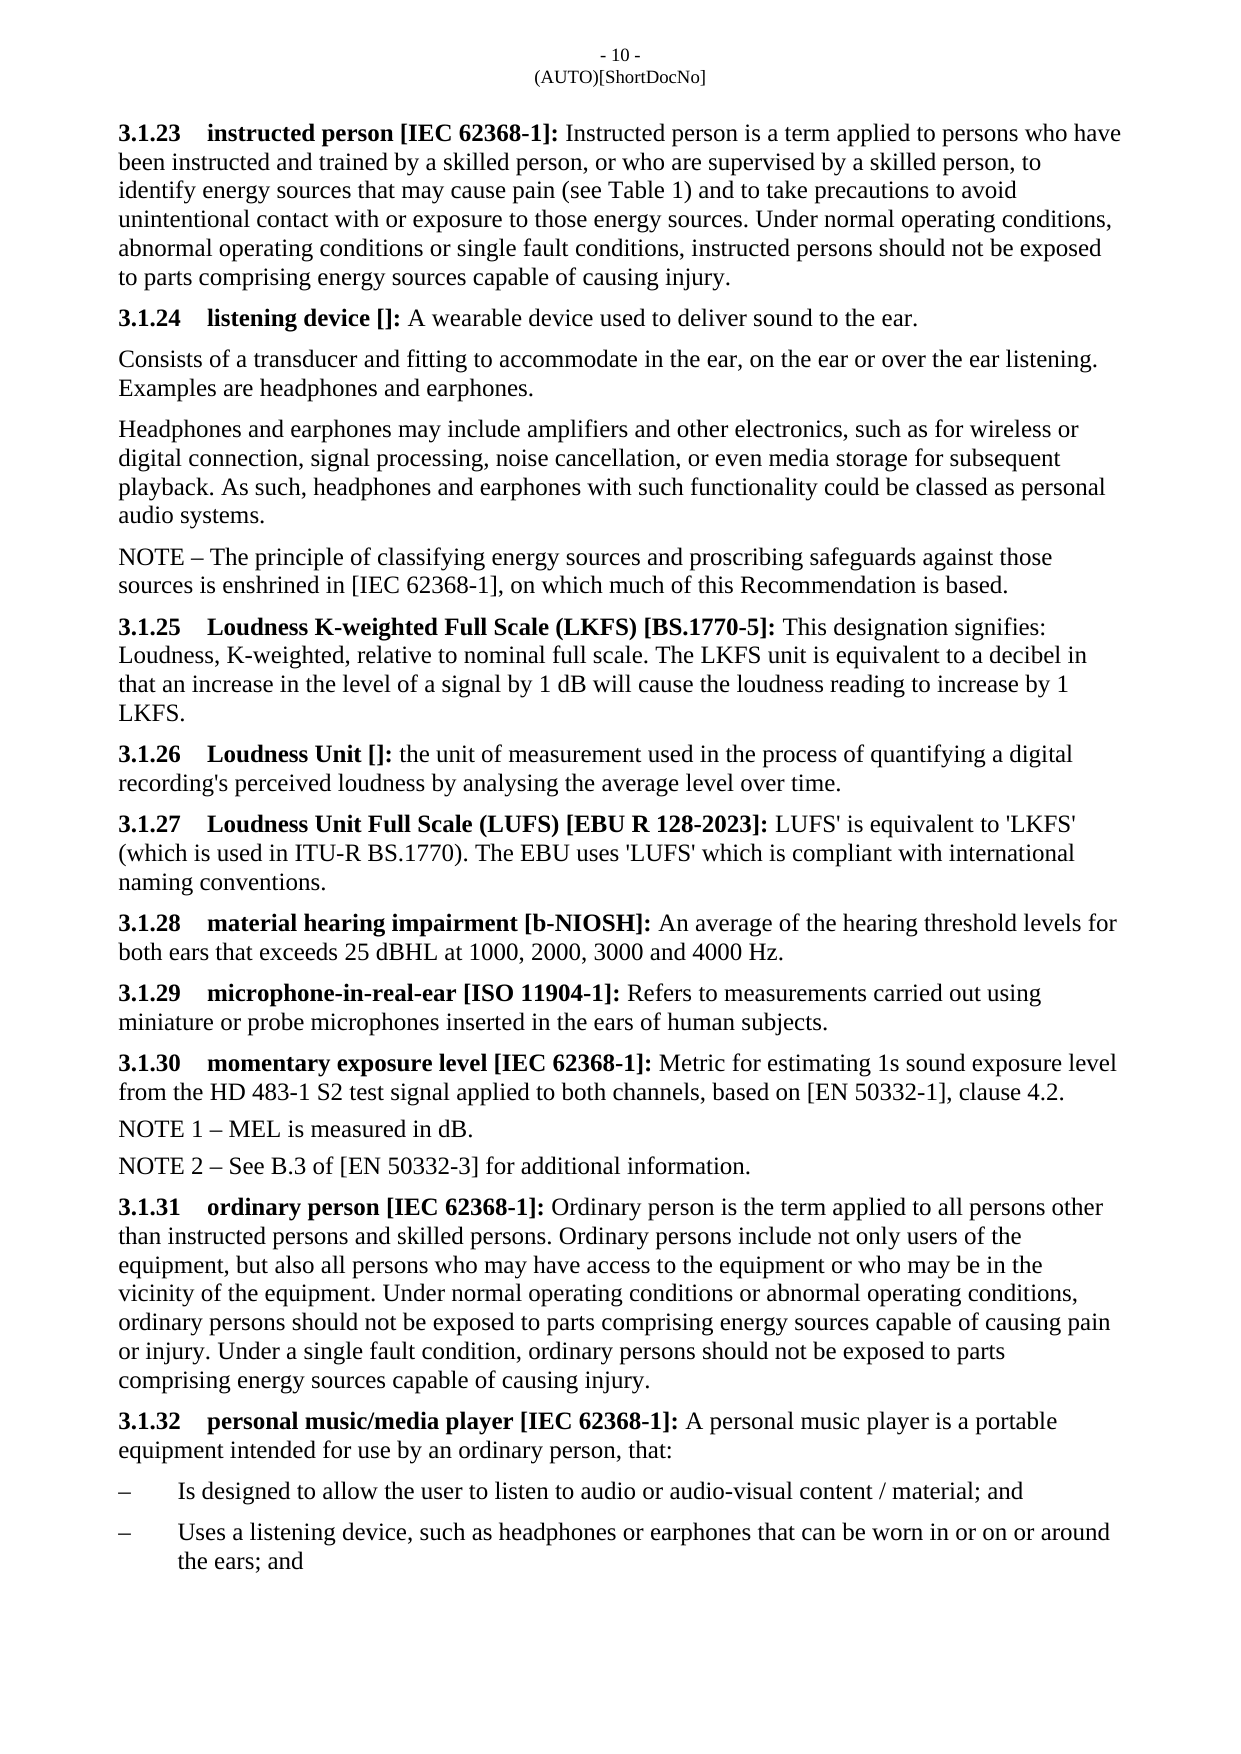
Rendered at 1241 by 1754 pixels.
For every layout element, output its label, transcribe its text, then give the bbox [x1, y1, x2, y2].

text Headphones and earphones may include amplifiers and other electronics, such as for wireless or digital connection, signal processing, noise cancellation, or even media storage for subsequent playback. As such, headphones and earphones with such functionality could be classed as personal audio systems. [118, 414, 1122, 529]
text Consists of a transducer and fitting to accommodate in the ear, on the ear or over the ear listening. Examples are headphones and earphones. [118, 344, 1122, 402]
text 3.1.28 material hearing impairment [b-NIOSH]: An average of the hearing threshold levels for both ears that exceeds 25 dBHL at 1000, 2000, 3000 and 4000 Hz. [118, 908, 1122, 966]
text NOTE 2 – See B.3 of [EN 50332-3] for additional information. [118, 1151, 1122, 1180]
text NOTE 1 – MEL is measured in dB. [118, 1114, 1122, 1143]
text 3.1.31 ordinary person [IEC 62368-1]: Ordinary person is the term applied to all persons other than instructed persons and skilled persons. Ordinary persons include not only users of the equipment, but also all persons who may have access to the equipment or who may be in the vicinity of the equipment. Under normal operating conditions or abnormal operating conditions, ordinary persons should not be exposed to parts comprising energy sources capable of causing pain or injury. Under a single fault condition, ordinary persons should not be exposed to parts comprising energy sources capable of causing injury. [118, 1192, 1122, 1393]
text 3.1.24 listening device []: A wearable device used to deliver sound to the ear. [118, 303, 1122, 332]
text 3.1.29 microphone-in-real-ear [ISO 11904-1]: Refers to measurements carried out using miniature or probe microphones inserted in the ears of human subjects. [118, 978, 1122, 1036]
list Is designed to allow the user to listen to audio or audio-visual content / material; and [118, 1476, 1122, 1505]
text 3.1.23 instructed person [IEC 62368-1]: Instructed person is a term applied to persons who have been instructed and trained by a skilled person, or who are supervised by a skilled person, to identify energy sources that may cause pain (see Table 1) and to take precautions to avoid unintentional contact with or exposure to those energy sources. Under normal operating conditions, abnormal operating conditions or single fault conditions, instructed persons should not be exposed to parts comprising energy sources capable of causing injury. [118, 118, 1122, 291]
text 3.1.26 Loudness Unit []: the unit of measurement used in the process of quantifying a digital recording's perceived loudness by analysing the average level over time. [118, 739, 1122, 797]
text 3.1.32 personal music/media player [IEC 62368-1]: A personal music player is a portable equipment intended for use by an ordinary person, that: [118, 1406, 1122, 1463]
text 3.1.30 momentary exposure level [IEC 62368-1]: Metric for estimating 1s sound exposure level from the HD 483-1 S2 test signal applied to both channels, based on [EN 50332-1], clause 4.2. [118, 1048, 1122, 1106]
list Uses a listening device, such as headphones or earphones that can be worn in or on or around the ears; and [118, 1517, 1122, 1575]
text 3.1.27 Loudness Unit Full Scale (LUFS) [EBU R 128-2023]: LUFS' is equivalent to 'LKFS' (which is used in ITU-R BS.1770). The EBU uses 'LUFS' which is compliant with international naming conventions. [118, 809, 1122, 896]
text 3.1.25 Loudness K-weighted Full Scale (LKFS) [BS.1770-5]: This designation signifies: Loudness, K-weighted, relative to nominal full scale. The LKFS unit is equivalent to a decibel in that an increase in the level of a signal by 1 dB will cause the loudness reading to increase by 1 LKFS. [118, 612, 1122, 727]
text NOTE – The principle of classifying energy sources and proscribing safeguards against those sources is enshrined in [IEC 62368-1], on which much of this Recommendation is based. [118, 542, 1122, 599]
